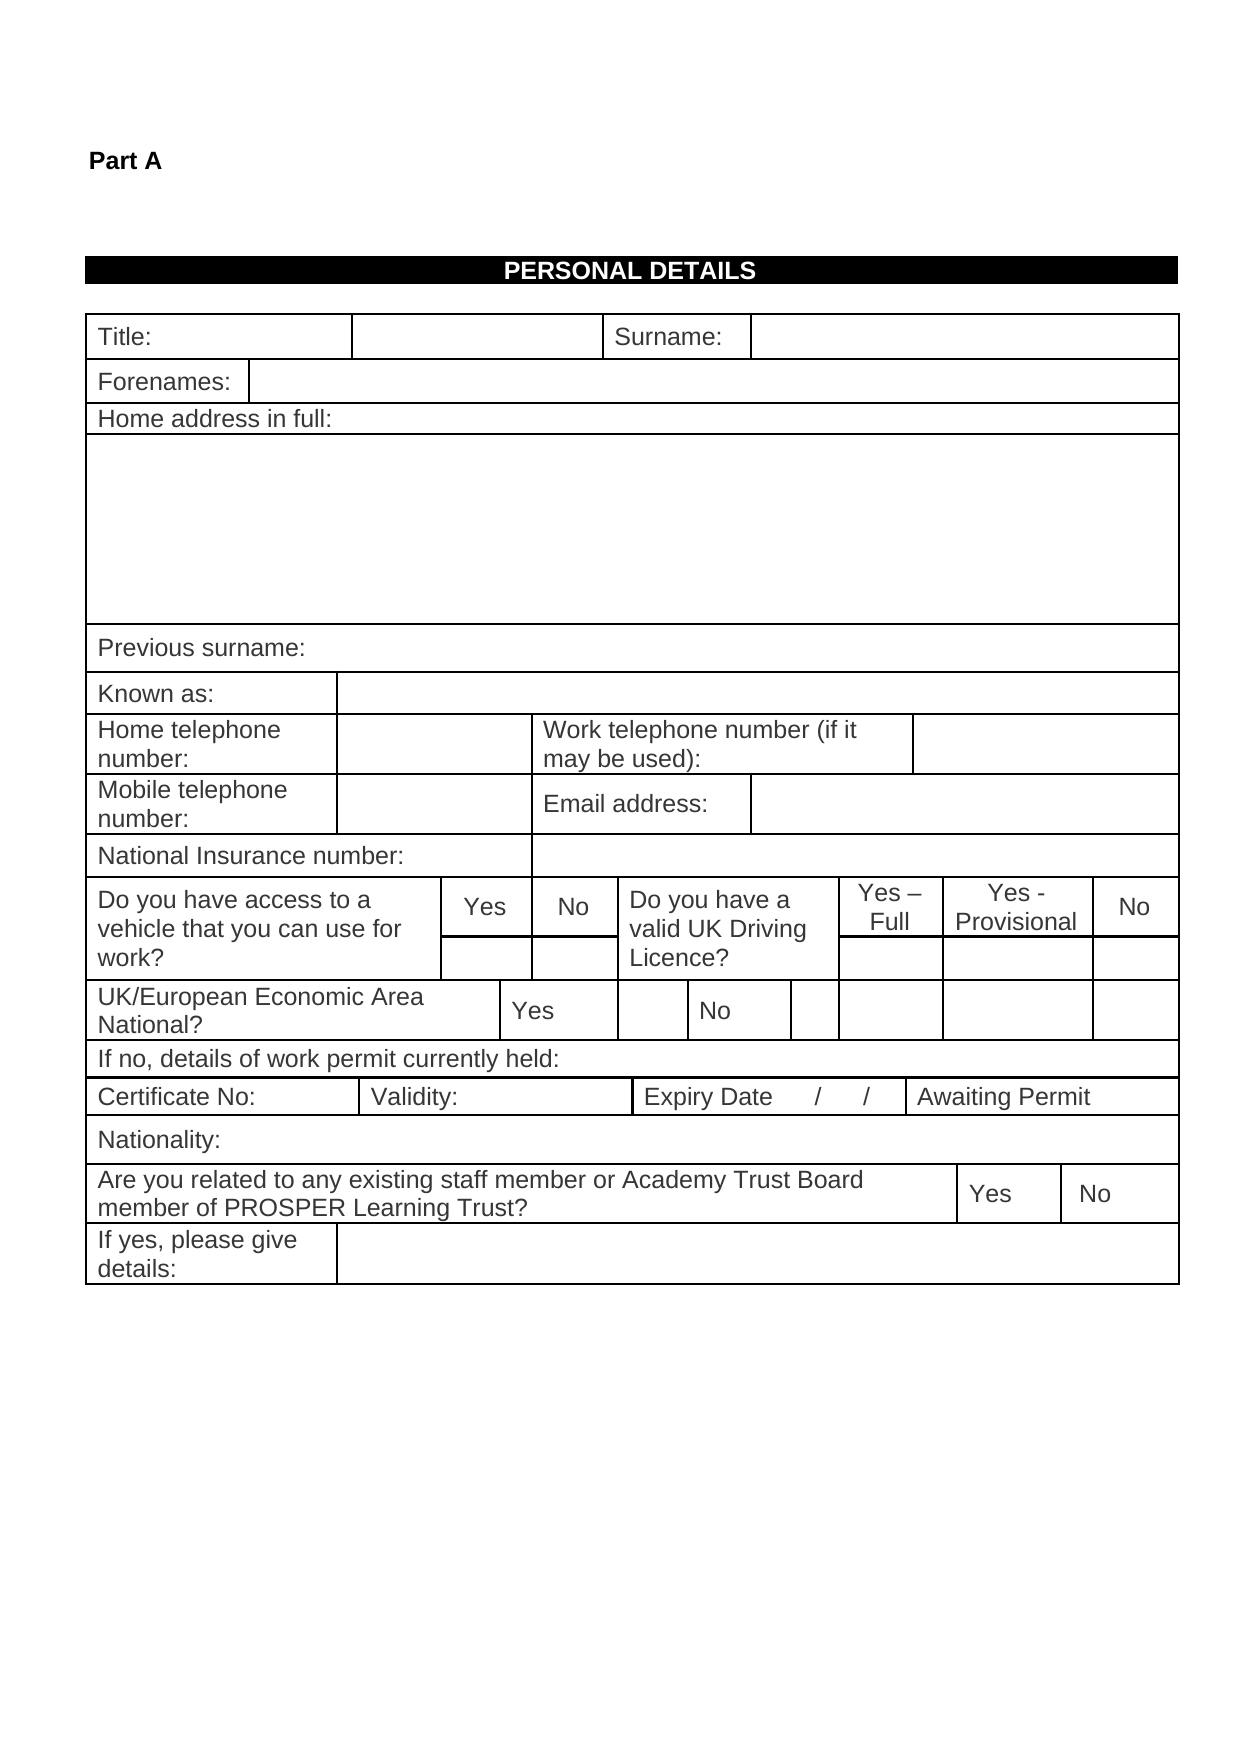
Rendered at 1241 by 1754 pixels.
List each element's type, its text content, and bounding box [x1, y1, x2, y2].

table_cell Nationality: [87, 1116, 1178, 1163]
table_cell [338, 1224, 1178, 1283]
table_cell No [1062, 1165, 1178, 1222]
table_cell [250, 360, 1178, 402]
table_cell Do you have access to a vehicle that you can use for work? [87, 878, 440, 979]
table_cell Work telephone number (if it may be used): [533, 715, 912, 773]
table_cell Expiry Date / / [634, 1079, 905, 1114]
table_header Surname: [604, 315, 750, 358]
table_cell [442, 938, 531, 979]
table_cell Previous surname: [87, 625, 1178, 671]
table_cell Yes [958, 1165, 1060, 1222]
table_cell Email address: [533, 775, 750, 832]
table_cell [752, 775, 1178, 832]
table_cell [914, 715, 1178, 773]
table_cell [1094, 981, 1178, 1039]
table_cell Do you have a valid UK Driving Licence? [619, 878, 838, 979]
table_header Title: [87, 315, 351, 358]
table_cell Are you related to any existing staff member or Academy Trust Board member of PROSPER Learning Trust? [87, 1165, 956, 1222]
table_cell If yes, please give details: [87, 1224, 336, 1283]
table_cell [338, 715, 531, 773]
table_header PERSONAL DETAILS [85, 256, 1178, 284]
table_cell No [689, 981, 790, 1039]
table_cell Validity: [360, 1079, 631, 1114]
table_cell Home address in full: [87, 404, 1178, 433]
table_cell [944, 938, 1092, 979]
table_cell If no, details of work permit currently held: [87, 1041, 1178, 1076]
table_header [353, 315, 602, 358]
table_cell Mobile telephone number: [87, 775, 336, 832]
text Part A [89, 146, 1166, 175]
table_header [752, 315, 1178, 358]
table_cell Yes [442, 878, 531, 935]
table_cell UK/European Economic Area National? [87, 981, 499, 1039]
table_cell No [1094, 878, 1178, 935]
table_cell Yes – Full [840, 878, 942, 935]
table_cell [533, 938, 617, 979]
table_cell [944, 981, 1092, 1039]
table_cell Awaiting Permit [907, 1079, 1178, 1114]
table_cell Known as: [87, 673, 336, 713]
table_cell [840, 981, 942, 1039]
table_cell Certificate No: [87, 1079, 358, 1114]
table_cell [792, 981, 838, 1039]
table_cell No [533, 878, 617, 935]
table_cell Yes - Provisional [944, 878, 1092, 935]
table_cell [840, 938, 942, 979]
table_cell [533, 835, 1178, 876]
table_cell [338, 775, 531, 832]
table_cell Forenames: [87, 360, 248, 402]
table_cell [87, 435, 1178, 623]
table_cell [338, 673, 1178, 713]
table_cell [619, 981, 687, 1039]
table_cell National Insurance number: [87, 835, 531, 876]
table_cell Yes [501, 981, 617, 1039]
table_cell [1094, 938, 1178, 979]
table_cell Home telephone number: [87, 715, 336, 773]
